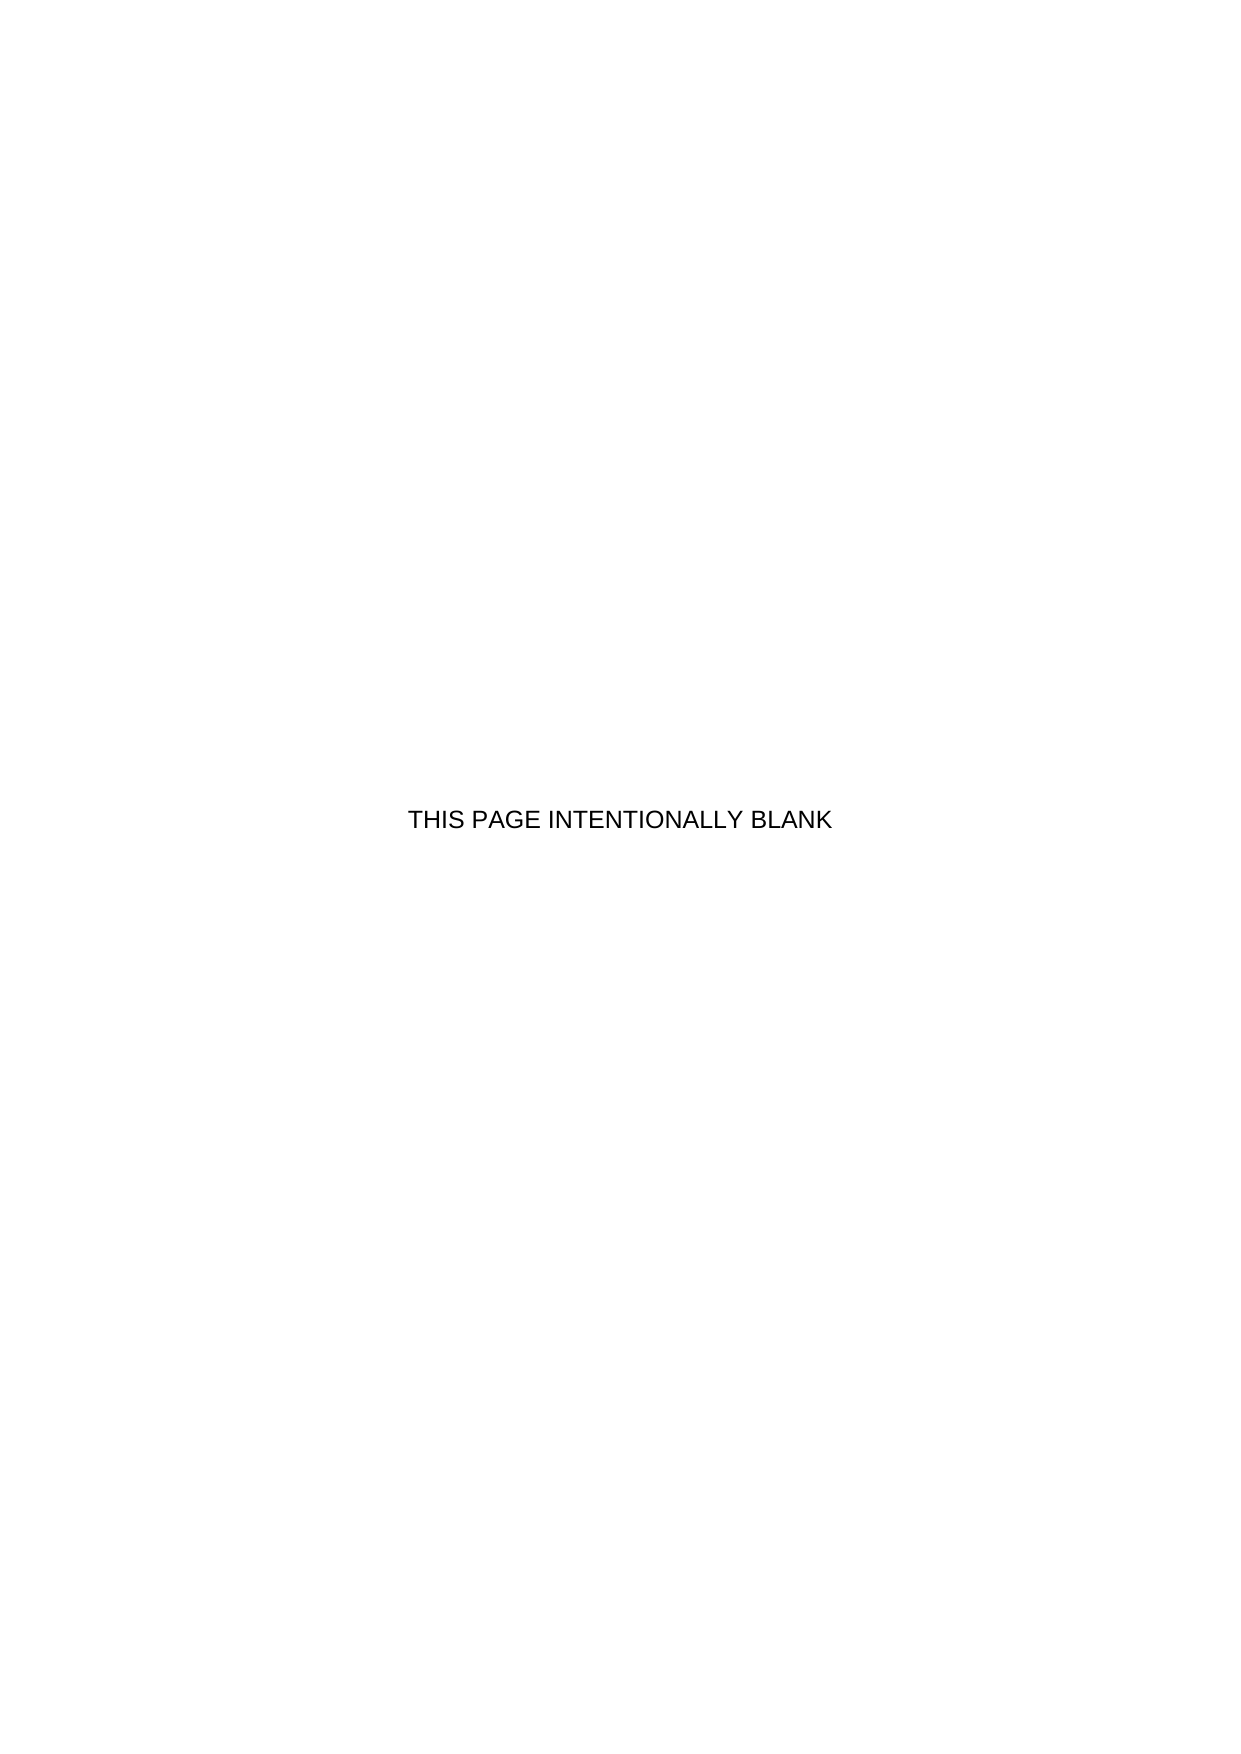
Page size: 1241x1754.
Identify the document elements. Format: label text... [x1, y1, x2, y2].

text THIS PAGE INTENTIONALLY BLANK [150, 805, 1090, 834]
